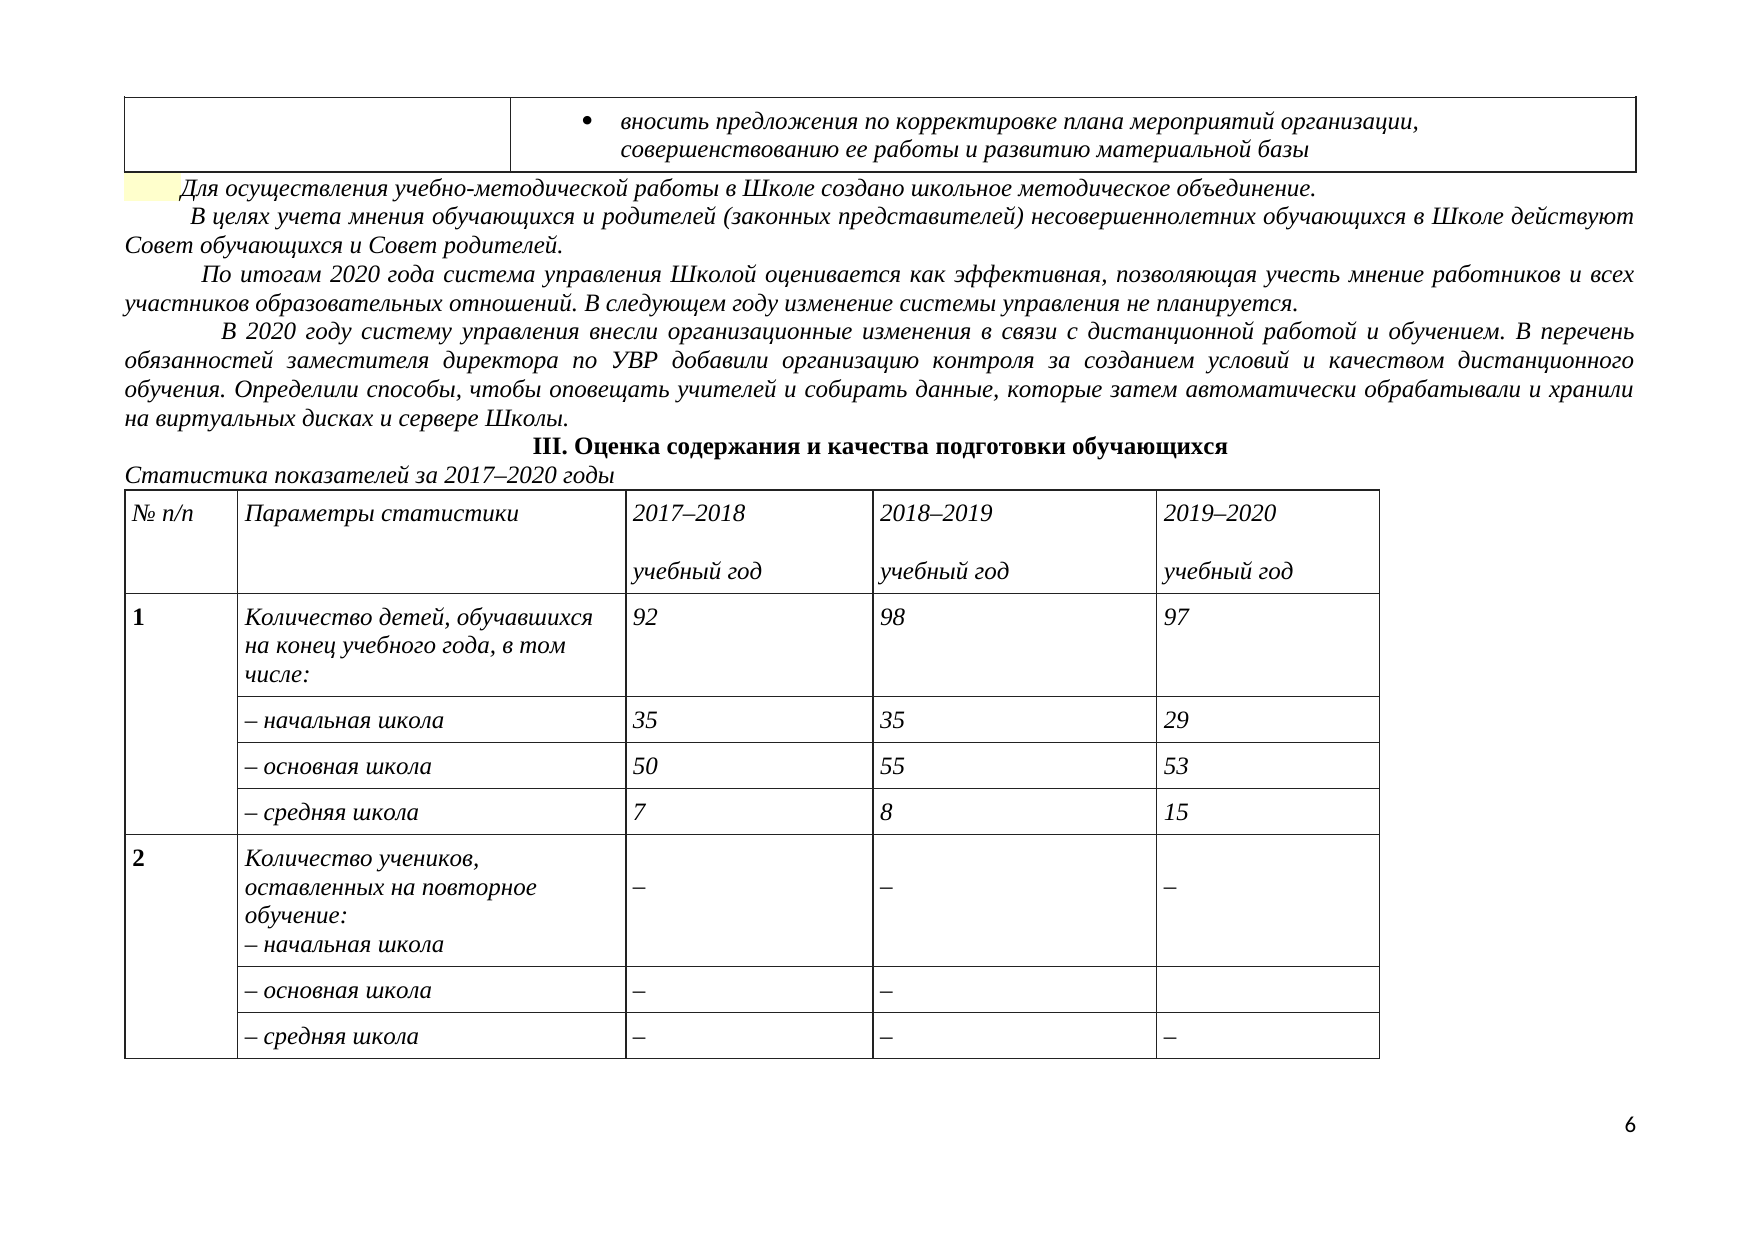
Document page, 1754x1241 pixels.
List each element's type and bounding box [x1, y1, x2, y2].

table_header [117, 89, 1644, 1067]
